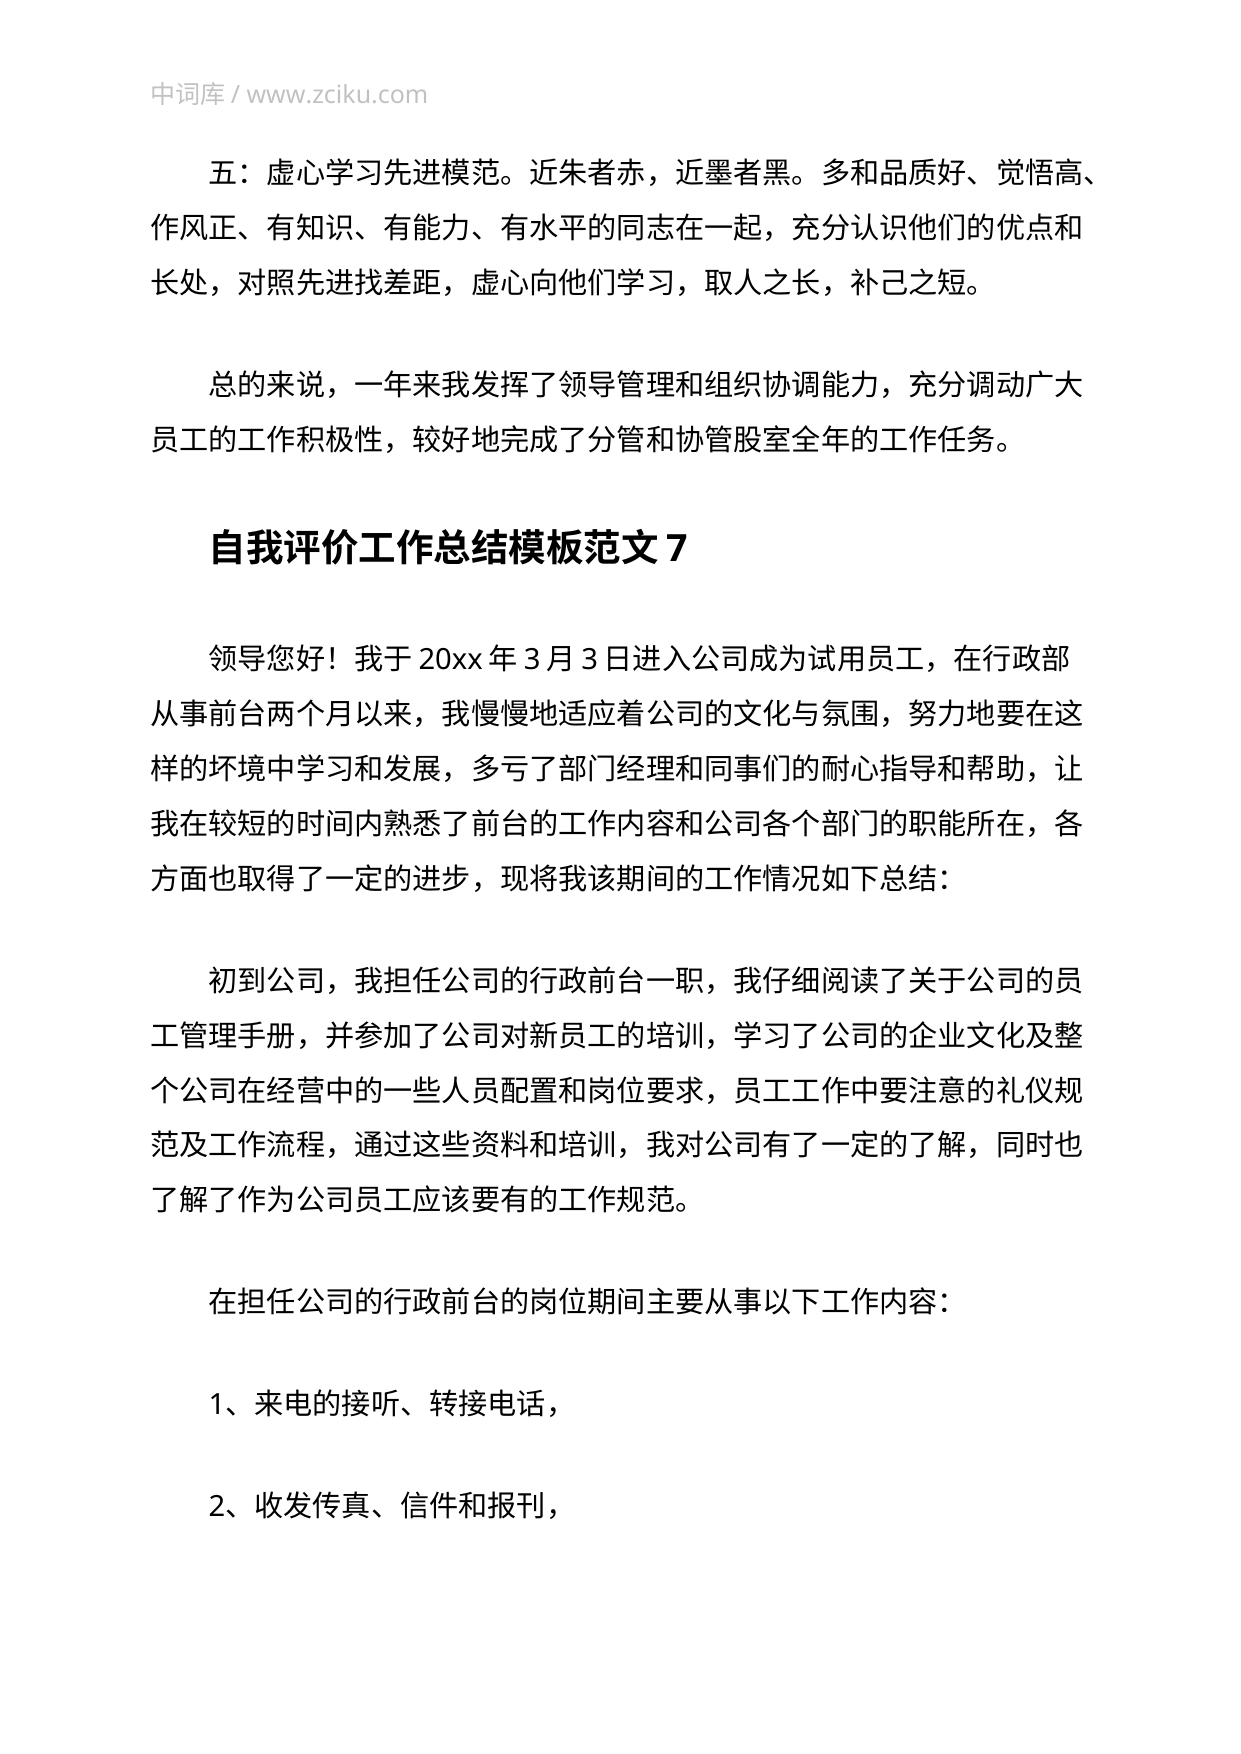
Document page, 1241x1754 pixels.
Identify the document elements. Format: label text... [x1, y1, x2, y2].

text 2、收发传真、信件和报刊， [150, 1482, 1090, 1525]
text 领导您好！我于20xx年3月3日进入公司成为试用员工，在行政部从事前台两个月以来，我慢慢地适应着公司的文化与氛围，努力地要在这样的坏境中学习和发展，多亏了部门经理和同事们的耐心指导和帮助，让我在较短的时间内熟悉了前台的工作内容和公司各个部门的职能所在，各方面也取得了一定的进步，现将我该期间的工作情况如下总结： [150, 636, 1090, 898]
text 在担任公司的行政前台的岗位期间主要从事以下工作内容： [150, 1279, 1090, 1321]
text 1、来电的接听、转接电话， [150, 1380, 1090, 1423]
text 初到公司，我担任公司的行政前台一职，我仔细阅读了关于公司的员工管理手册，并参加了公司对新员工的培训，学习了公司的企业文化及整个公司在经营中的一些人员配置和岗位要求，员工工作中要注意的礼仪规范及工作流程，通过这些资料和培训，我对公司有了一定的了解，同时也了解了作为公司员工应该要有的工作规范。 [150, 957, 1090, 1219]
text 自我评价工作总结模板范文7 [150, 518, 1090, 573]
text 五：虚心学习先进模范。近朱者赤，近墨者黑。多和品质好、觉悟高、作风正、有知识、有能力、有水平的同志在一起，充分认识他们的优点和长处，对照先进找差距，虚心向他们学习，取人之长，补己之短。 [150, 150, 1090, 302]
text 总的来说，一年来我发挥了领导管理和组织协调能力，充分调动广大员工的工作积极性，较好地完成了分管和协管股室全年的工作任务。 [150, 362, 1090, 459]
